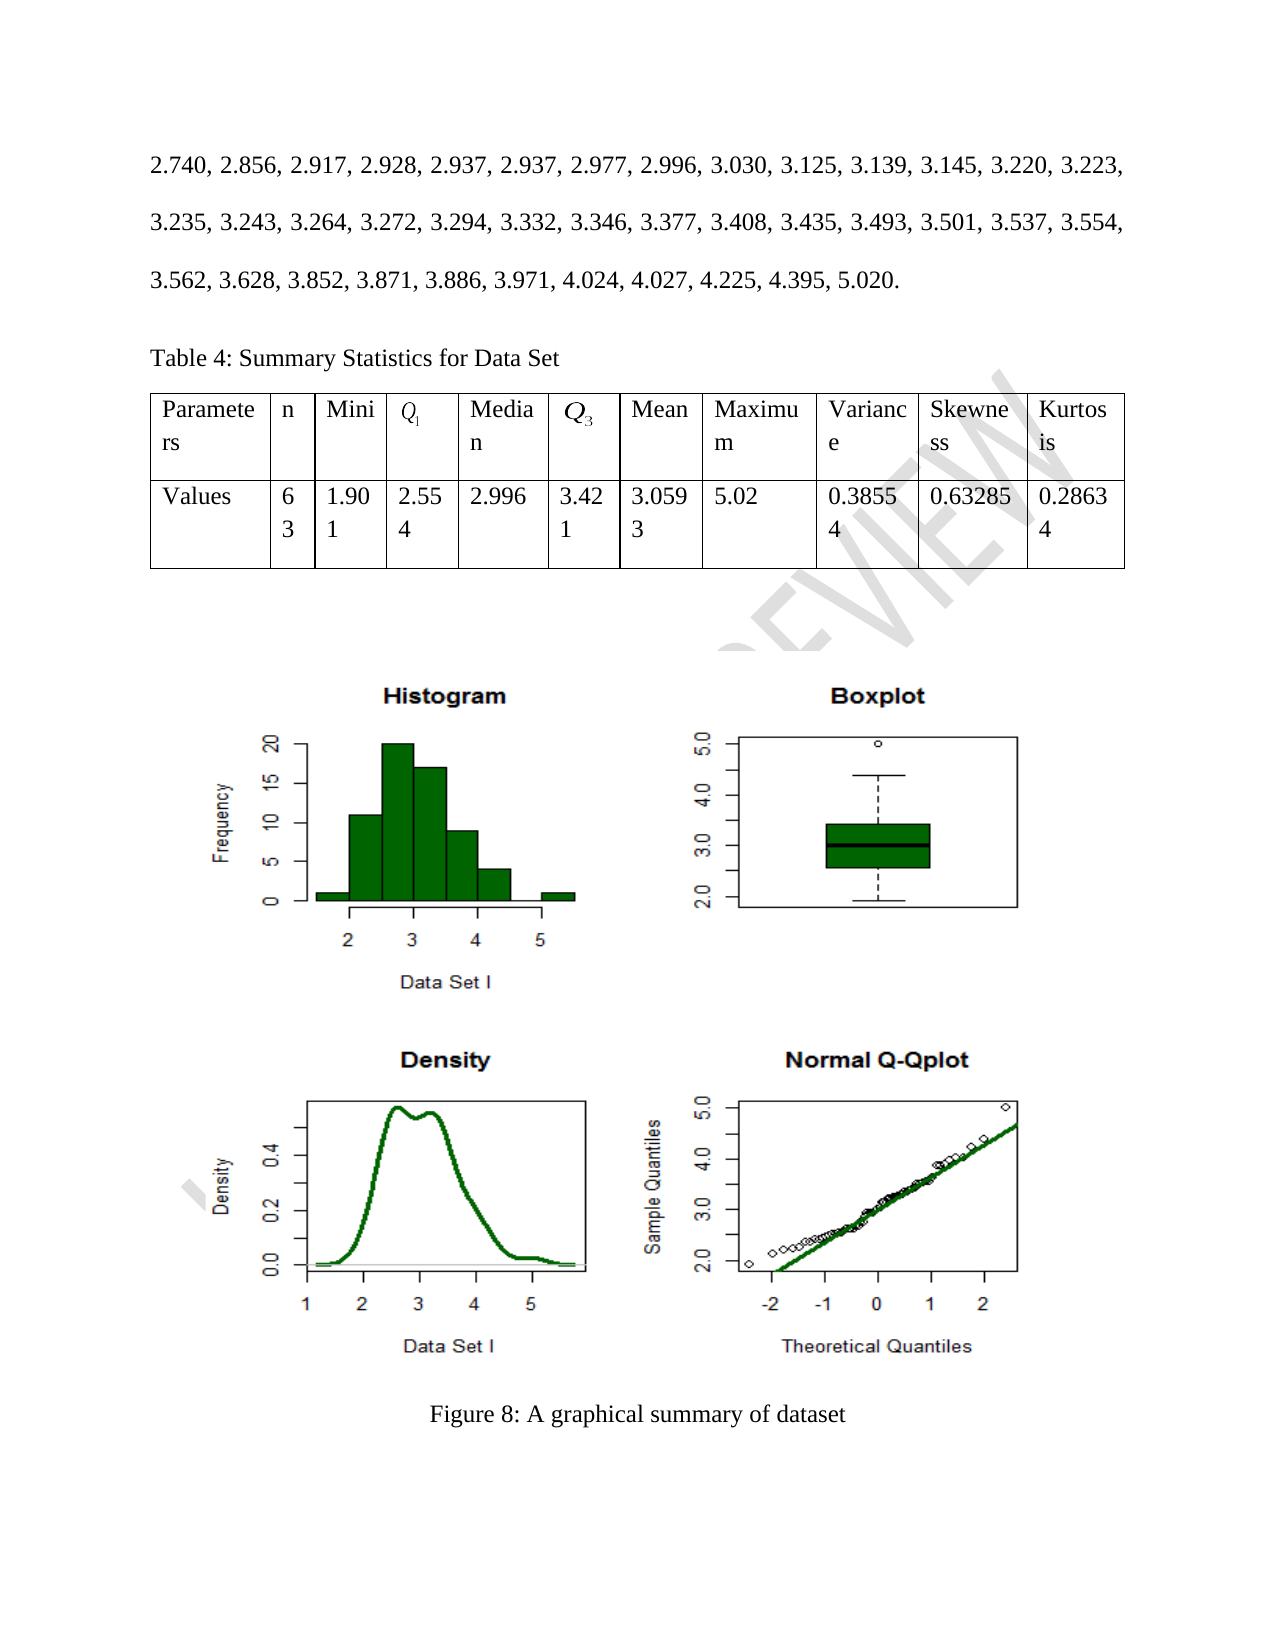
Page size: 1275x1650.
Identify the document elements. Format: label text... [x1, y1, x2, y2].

table_cell 0.63285 [919, 481, 1027, 568]
table_header Skewness [919, 394, 1027, 480]
text Table 4: Summary Statistics for Data Set [150, 343, 1125, 372]
table_header Mini [316, 394, 386, 480]
table_cell 0.38554 [817, 481, 918, 568]
text Figure 8: A graphical summary of dataset [150, 1399, 1125, 1428]
picture [205, 651, 1070, 1379]
table_header n [271, 394, 314, 480]
table_header Mean [621, 394, 702, 480]
table_header [387, 394, 458, 480]
table_header Median [459, 394, 548, 480]
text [150, 150, 1125, 294]
table_cell 2.554 [387, 481, 458, 568]
table_cell Values [151, 481, 270, 568]
table_header Kurtosis [1028, 394, 1124, 480]
table_cell 0.28634 [1028, 481, 1124, 568]
table_header Variance [817, 394, 918, 480]
table_header Parameters [151, 394, 270, 480]
table_cell 3.0593 [621, 481, 702, 568]
table_cell 2.996 [459, 481, 548, 568]
table_cell 63 [271, 481, 314, 568]
table_cell 5.02 [703, 481, 816, 568]
table_header [549, 394, 619, 480]
table_cell 1.901 [316, 481, 386, 568]
table_header Maximum [703, 394, 816, 480]
table_cell 3.421 [549, 481, 619, 568]
